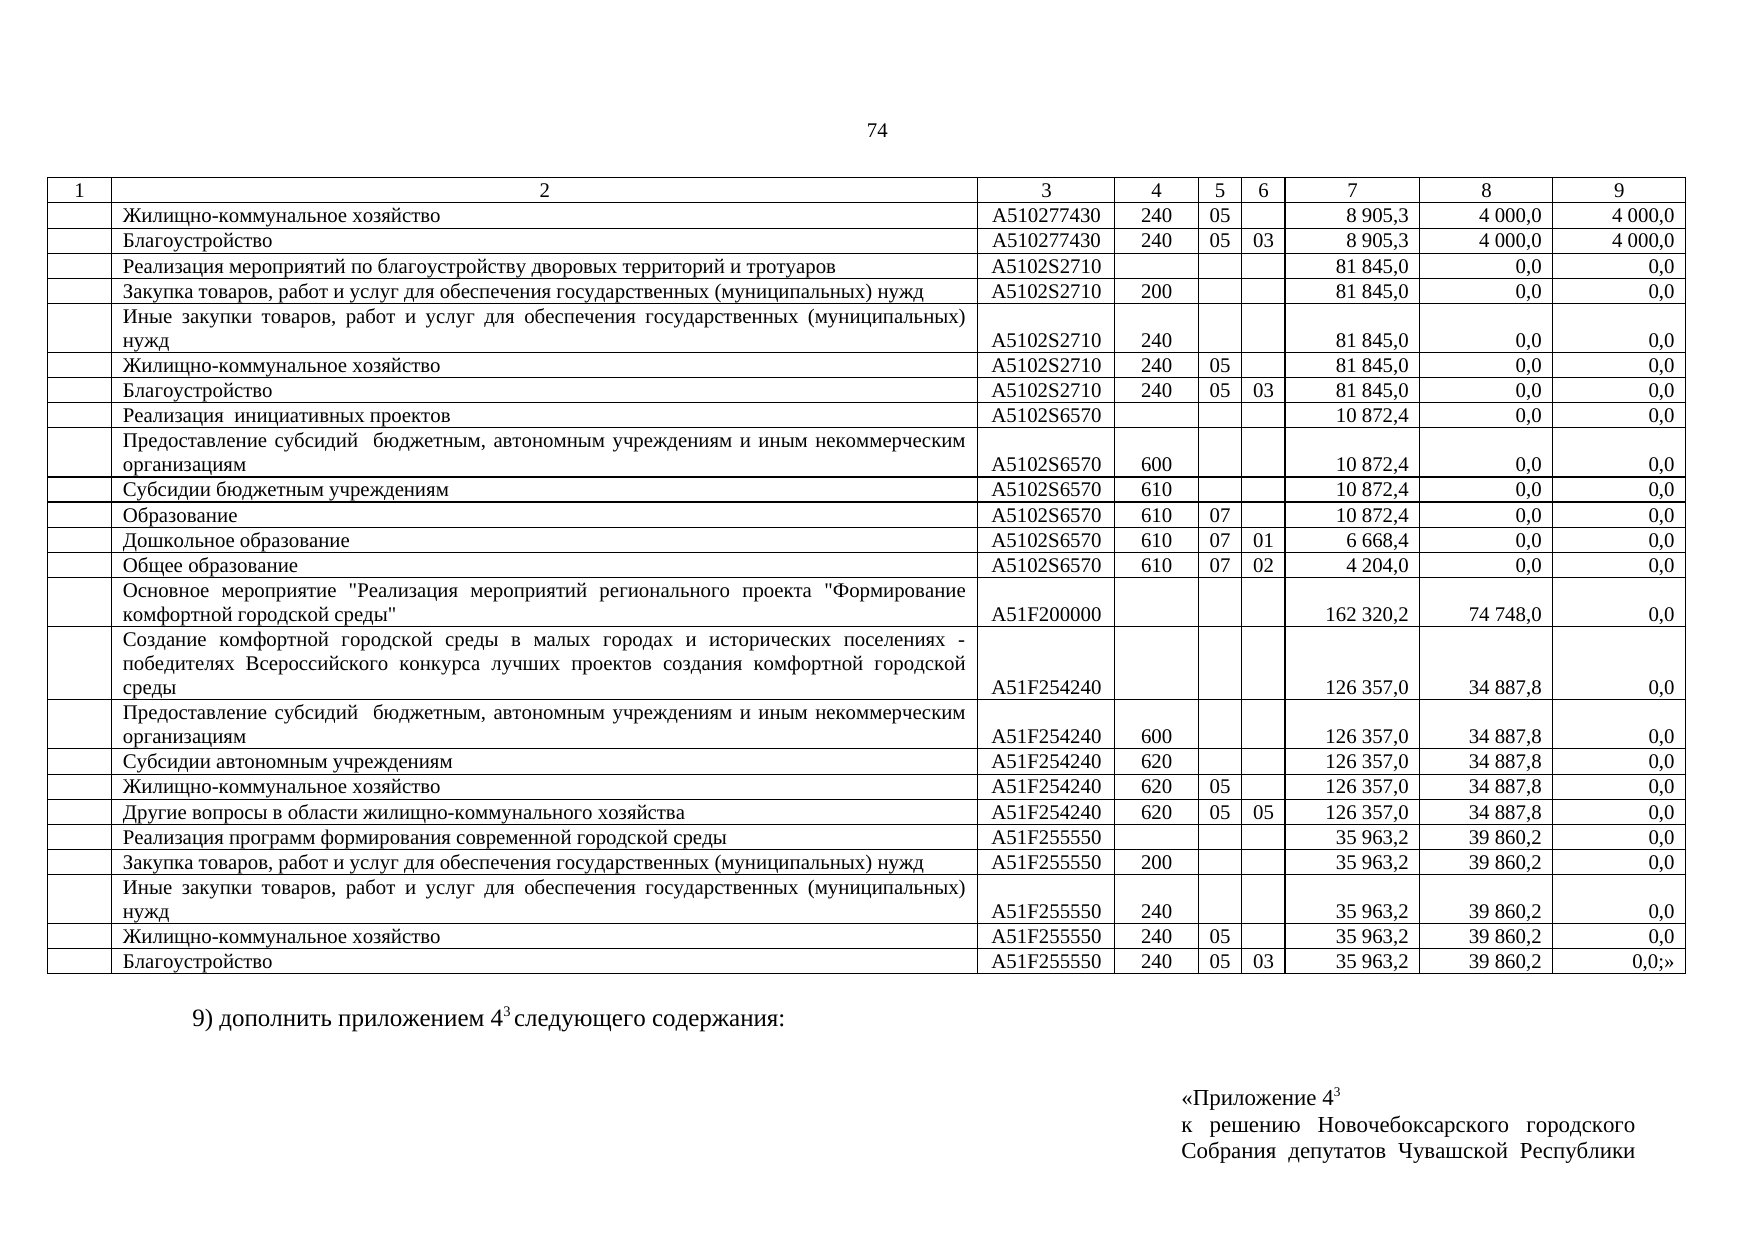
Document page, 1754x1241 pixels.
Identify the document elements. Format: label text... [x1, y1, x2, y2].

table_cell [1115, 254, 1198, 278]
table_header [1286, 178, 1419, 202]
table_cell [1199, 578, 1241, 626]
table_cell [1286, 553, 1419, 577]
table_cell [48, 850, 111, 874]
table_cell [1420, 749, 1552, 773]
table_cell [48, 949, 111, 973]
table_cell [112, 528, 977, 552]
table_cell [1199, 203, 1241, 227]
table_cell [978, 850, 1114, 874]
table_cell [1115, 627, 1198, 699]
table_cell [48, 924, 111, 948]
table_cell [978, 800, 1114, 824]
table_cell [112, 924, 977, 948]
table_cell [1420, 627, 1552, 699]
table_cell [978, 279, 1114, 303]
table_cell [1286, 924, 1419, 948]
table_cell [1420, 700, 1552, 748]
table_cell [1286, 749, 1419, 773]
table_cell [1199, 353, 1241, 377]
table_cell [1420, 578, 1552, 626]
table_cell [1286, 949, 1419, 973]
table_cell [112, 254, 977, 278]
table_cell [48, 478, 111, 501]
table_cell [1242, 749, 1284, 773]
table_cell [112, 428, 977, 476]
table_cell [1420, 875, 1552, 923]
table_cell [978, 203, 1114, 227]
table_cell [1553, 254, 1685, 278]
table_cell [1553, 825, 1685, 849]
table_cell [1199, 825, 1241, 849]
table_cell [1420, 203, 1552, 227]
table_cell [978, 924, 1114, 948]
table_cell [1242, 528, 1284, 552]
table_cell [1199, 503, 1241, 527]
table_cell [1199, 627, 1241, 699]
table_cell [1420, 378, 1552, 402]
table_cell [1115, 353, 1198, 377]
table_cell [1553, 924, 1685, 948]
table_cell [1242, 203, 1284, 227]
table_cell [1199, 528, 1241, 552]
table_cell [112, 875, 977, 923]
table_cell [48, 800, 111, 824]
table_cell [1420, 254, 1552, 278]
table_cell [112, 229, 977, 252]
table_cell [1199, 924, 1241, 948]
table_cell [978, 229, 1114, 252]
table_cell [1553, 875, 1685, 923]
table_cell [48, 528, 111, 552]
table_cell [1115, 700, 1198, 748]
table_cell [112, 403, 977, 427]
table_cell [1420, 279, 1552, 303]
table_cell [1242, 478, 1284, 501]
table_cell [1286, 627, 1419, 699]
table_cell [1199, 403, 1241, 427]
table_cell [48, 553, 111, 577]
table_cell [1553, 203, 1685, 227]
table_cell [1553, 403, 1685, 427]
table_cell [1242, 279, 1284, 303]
text 9) дополнить приложением 43 следующего содержания: [118, 1003, 1636, 1032]
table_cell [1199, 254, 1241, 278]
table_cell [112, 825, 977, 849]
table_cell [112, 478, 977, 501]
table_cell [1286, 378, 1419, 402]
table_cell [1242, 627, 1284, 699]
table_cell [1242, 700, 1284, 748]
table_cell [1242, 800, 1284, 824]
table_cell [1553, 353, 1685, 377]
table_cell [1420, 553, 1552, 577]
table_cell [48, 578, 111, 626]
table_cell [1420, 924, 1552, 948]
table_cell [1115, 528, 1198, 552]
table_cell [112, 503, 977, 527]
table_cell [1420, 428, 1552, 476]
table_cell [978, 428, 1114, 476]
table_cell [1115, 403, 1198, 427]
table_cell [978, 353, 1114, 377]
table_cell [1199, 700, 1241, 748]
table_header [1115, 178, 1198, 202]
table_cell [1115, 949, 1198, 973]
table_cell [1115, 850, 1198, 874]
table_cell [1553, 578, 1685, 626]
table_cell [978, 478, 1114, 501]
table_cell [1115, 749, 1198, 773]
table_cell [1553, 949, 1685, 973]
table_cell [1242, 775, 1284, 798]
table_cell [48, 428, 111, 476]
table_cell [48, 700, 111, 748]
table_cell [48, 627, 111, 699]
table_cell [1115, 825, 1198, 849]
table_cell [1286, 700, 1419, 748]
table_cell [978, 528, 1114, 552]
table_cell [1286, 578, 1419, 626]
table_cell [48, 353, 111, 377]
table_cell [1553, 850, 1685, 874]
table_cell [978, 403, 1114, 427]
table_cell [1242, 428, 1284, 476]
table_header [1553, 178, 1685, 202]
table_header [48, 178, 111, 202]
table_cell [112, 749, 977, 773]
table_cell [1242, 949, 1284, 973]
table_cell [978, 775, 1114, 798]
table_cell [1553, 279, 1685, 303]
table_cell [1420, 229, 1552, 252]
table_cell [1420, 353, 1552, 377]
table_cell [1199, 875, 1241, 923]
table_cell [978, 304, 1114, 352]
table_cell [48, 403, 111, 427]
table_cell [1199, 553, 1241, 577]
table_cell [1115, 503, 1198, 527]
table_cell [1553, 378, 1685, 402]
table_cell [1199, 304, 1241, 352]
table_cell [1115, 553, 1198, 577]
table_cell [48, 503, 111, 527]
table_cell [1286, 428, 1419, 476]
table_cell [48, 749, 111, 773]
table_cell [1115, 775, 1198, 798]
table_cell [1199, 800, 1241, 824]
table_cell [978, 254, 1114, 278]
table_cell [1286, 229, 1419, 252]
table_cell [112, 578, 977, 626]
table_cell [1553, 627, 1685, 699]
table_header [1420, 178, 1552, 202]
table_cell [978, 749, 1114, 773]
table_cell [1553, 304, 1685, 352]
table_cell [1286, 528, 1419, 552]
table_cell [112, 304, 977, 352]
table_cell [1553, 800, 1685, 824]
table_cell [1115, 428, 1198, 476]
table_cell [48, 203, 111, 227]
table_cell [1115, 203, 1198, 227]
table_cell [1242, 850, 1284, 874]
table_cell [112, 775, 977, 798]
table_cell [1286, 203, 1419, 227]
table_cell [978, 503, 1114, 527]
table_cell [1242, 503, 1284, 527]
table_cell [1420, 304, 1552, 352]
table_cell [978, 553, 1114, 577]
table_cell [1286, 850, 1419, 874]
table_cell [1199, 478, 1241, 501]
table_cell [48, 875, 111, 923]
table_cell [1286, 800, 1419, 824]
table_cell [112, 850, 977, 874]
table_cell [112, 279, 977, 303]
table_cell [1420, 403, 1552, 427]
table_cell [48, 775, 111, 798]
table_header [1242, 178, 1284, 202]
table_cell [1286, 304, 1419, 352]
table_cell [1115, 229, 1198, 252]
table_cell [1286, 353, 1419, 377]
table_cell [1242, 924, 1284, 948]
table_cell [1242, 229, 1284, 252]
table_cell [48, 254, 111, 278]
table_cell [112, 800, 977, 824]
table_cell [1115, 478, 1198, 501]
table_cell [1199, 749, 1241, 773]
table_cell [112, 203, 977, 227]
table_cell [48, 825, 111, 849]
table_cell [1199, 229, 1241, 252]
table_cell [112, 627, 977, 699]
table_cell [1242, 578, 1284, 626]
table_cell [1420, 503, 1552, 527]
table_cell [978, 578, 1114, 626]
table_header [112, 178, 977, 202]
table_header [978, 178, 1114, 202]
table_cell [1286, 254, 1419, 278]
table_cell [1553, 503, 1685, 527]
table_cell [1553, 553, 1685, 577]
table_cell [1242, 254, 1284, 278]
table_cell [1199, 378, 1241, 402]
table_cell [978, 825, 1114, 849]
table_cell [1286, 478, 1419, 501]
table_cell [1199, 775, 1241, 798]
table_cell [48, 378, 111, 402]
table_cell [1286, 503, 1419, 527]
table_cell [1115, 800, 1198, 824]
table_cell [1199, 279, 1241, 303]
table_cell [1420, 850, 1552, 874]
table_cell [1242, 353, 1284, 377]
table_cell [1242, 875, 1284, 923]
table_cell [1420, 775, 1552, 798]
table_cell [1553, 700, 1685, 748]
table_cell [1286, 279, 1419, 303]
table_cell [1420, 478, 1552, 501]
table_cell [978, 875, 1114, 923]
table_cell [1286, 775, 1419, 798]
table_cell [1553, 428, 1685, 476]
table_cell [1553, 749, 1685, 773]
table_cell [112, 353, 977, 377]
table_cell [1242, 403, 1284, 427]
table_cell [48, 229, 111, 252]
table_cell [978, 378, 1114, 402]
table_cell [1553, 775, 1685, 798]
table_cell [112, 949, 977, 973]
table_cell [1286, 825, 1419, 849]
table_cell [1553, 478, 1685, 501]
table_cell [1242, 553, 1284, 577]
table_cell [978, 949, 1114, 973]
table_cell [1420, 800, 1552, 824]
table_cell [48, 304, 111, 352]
text «Приложение 43 [1181, 1084, 1636, 1111]
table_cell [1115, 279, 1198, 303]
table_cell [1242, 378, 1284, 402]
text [1181, 1111, 1636, 1163]
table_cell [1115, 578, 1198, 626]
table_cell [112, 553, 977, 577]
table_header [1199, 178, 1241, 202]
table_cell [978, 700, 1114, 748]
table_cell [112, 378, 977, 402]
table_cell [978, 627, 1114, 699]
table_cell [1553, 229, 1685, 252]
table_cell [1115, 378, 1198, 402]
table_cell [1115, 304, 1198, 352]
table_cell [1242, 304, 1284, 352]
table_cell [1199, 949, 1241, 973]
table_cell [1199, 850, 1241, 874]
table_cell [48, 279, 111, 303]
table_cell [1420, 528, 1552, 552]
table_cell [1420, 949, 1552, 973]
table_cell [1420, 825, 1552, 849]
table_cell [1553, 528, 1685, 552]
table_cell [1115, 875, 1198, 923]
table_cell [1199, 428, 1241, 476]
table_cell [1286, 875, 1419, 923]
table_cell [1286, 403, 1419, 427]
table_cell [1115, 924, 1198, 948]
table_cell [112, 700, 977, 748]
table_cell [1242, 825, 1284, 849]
